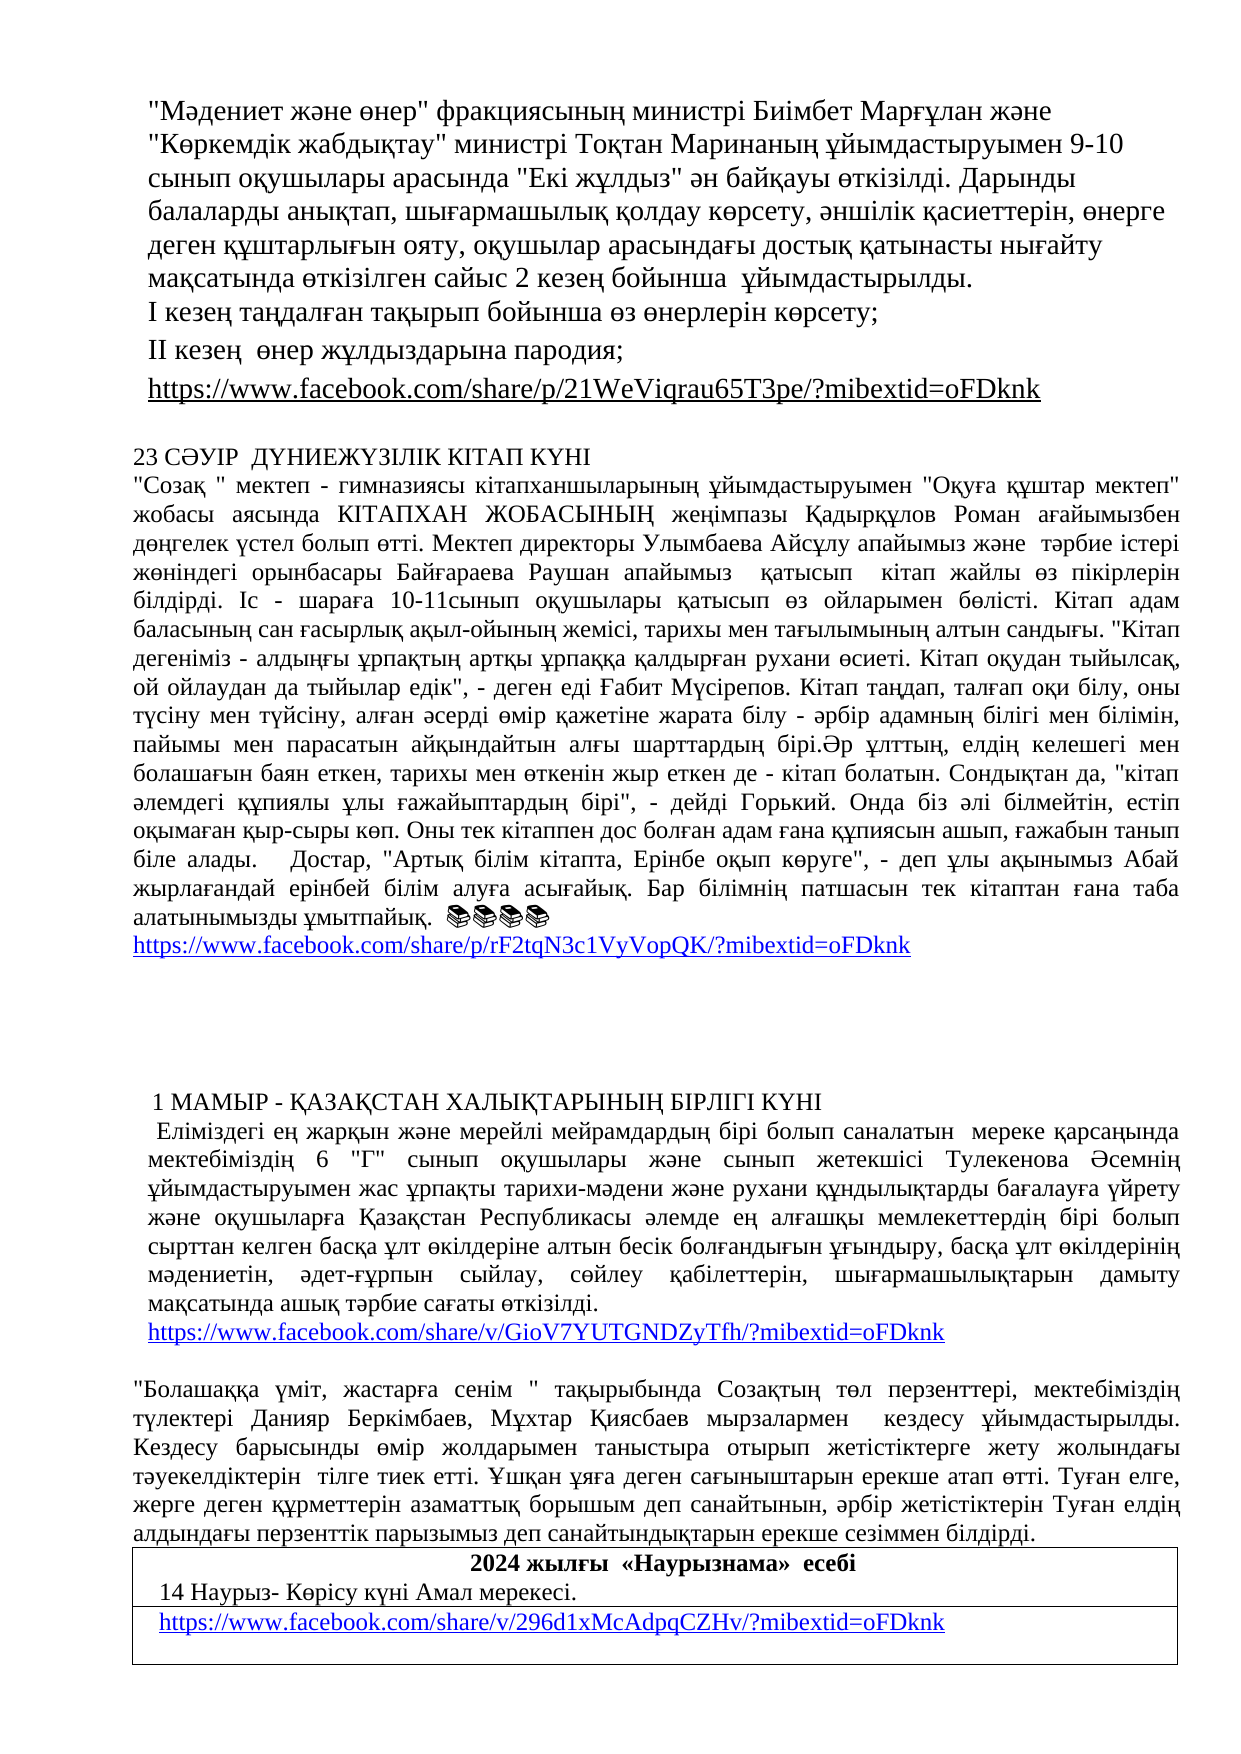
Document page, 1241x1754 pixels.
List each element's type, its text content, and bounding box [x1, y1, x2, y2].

text І кезең таңдалған тақырып бойынша өз өнерлерін көрсету; [148, 294, 1181, 327]
text "Болашаққа үміт, жастарға сенім " тақырыбында Созақтың төл перзенттері, мектебіміздің түлектері Данияр Беркімбаев, Мұхтар Қиясбаев мырзалармен кездесу ұйымдастырылды. Кездесу барысынды өмір жолдарымен таныстыра отырып жетістіктерге жету жолындағы тәуекелдіктерін тілге тиек етті. Ұшқан ұяға деген сағыныштарын ерекше атап өтті. Туған елге, жерге деген құрметтерін азаматтық борышым деп санайтынын, әрбір жетістіктерін Туған елдің алдындағы перзенттік парызымыз деп санайтындықтарын ерекше сезіммен білдірді. [133, 1374, 1181, 1547]
text "Мәдениет және өнер" фракциясының министрі Биімбет Марғұлан және "Көркемдік жабдықтау" министрі Тоқтан Маринаның ұйымдастыруымен 9-10 сынып оқушылары арасында "Екі жұлдыз" ән байқауы өткізілді. Дарынды балаларды анықтап, шығармашылық қолдау көрсету, әншілік қасиеттерін, өнерге деген құштарлығын ояту, оқушылар арасындағы достық қатынасты нығайту мақсатында өткізілген сайыс 2 кезең бойынша ұйымдастырылды. [148, 93, 1181, 294]
text Еліміздегі ең жарқын және мерейлі мейрамдардың бірі болып саналатын мереке қарсаңында мектебіміздің 6 "Г" сынып оқушылары және сынып жетекшісі Тулекенова Әсемнің ұйымдастыруымен жас ұрпақты тарихи-мәдени және рухани құндылықтарды бағалауға үйрету және оқушыларға Қазақстан Республикасы әлемде ең алғашқы мемлекеттердің бірі болып сырттан келген басқа ұлт өкілдеріне алтын бесік болғандығын ұғындыру, басқа ұлт өкілдерінің мәдениетін, әдет-ғұрпын сыйлау, сөйлеу қабілеттерін, шығармашылықтарын дамыту мақсатында ашық тәрбие сағаты өткізілді. [148, 1116, 1181, 1317]
text https://www.facebook.com/share/p/rF2tqN3c1VyVopQK/?mibextid=oFDknk [133, 931, 1181, 959]
text https://www.facebook.com/share/v/GioV7YUTGNDZyTfh/?mibextid=oFDknk [148, 1317, 1181, 1346]
text 1 МАМЫР - ҚАЗАҚСТАН ХАЛЫҚТАРЫНЫҢ БІРЛІГІ КҮНІ [133, 1087, 1181, 1116]
text "Созақ " мектеп - гимназиясы кітапханшыларының ұйымдастыруымен "Оқуға құштар мектеп" жобасы аясында КІТАПХАН ЖОБАСЫНЫҢ жеңімпазы Қадырқұлов Роман ағайымызбен дөңгелек үстел болып өтті. Мектеп директоры Улымбаева Айсұлу апайымыз және тәрбие істері жөніндегі орынбасары Байғараева Раушан апайымыз қатысып кітап жайлы өз пікірлерін білдірді. Іс - шараға 10-11сынып оқушылары қатысып өз ойларымен бөлісті. Кітап адам баласының сан ғасырлық ақыл-ойының жемісі, тарихы мен тағылымының алтын сандығы. "Кітап дегеніміз - алдыңғы ұрпақтың артқы ұрпаққа қалдырған рухани өсиеті. Кітап оқудан тыйылсақ, ой ойлаудан да тыйылар едік", - деген еді Ғабит Мүсірепов. Кітап таңдап, талғап оқи білу, оны түсіну мен түйсіну, алған әсерді өмір қажетіне жарата білу - әрбір адамның білігі мен білімін, пайымы мен парасатын айқындайтын алғы шарттардың бірі.Әр ұлттың, елдің келешегі мен болашағын баян еткен, тарихы мен өткенін жыр еткен де - кітап болатын. Сондықтан да, "кітап әлемдегі құпиялы ұлы ғажайыптардың бірі", - дейді Горький. Онда біз әлі білмейтін, естіп оқымаған қыр-сыры көп. Оны тек кітаппен дос болған адам ғана құпиясын ашып, ғажабын танып біле алады. Достар, "Артық білім кітапта, Ерінбе оқып көруге", - деп ұлы ақынымыз Абай жырлағандай ерінбей білім алуға асығайық. Бар білімнің патшасын тек кітаптан ғана таба алатынымызды ұмытпайық. 📚📚📚📚 [133, 471, 1181, 931]
text 23 СӘУІР ДҮНИЕЖҮЗІЛІК КІТАП КҮНІ [133, 442, 1181, 471]
table_header 2024 жылғы «Наурызнама» есебі 14 Наурыз- Көрісу күні Амал мерекесі. [133, 1548, 1177, 1606]
table_cell https://www.facebook.com/share/v/296d1xMcAdpqCZHv/?mibextid=oFDknk [133, 1607, 1177, 1664]
text ІІ кезең өнер жұлдыздарына пародия; [148, 332, 1181, 366]
text https://www.facebook.com/share/p/21WeViqrau65T3pe/?mibextid=oFDknk [148, 371, 1181, 404]
